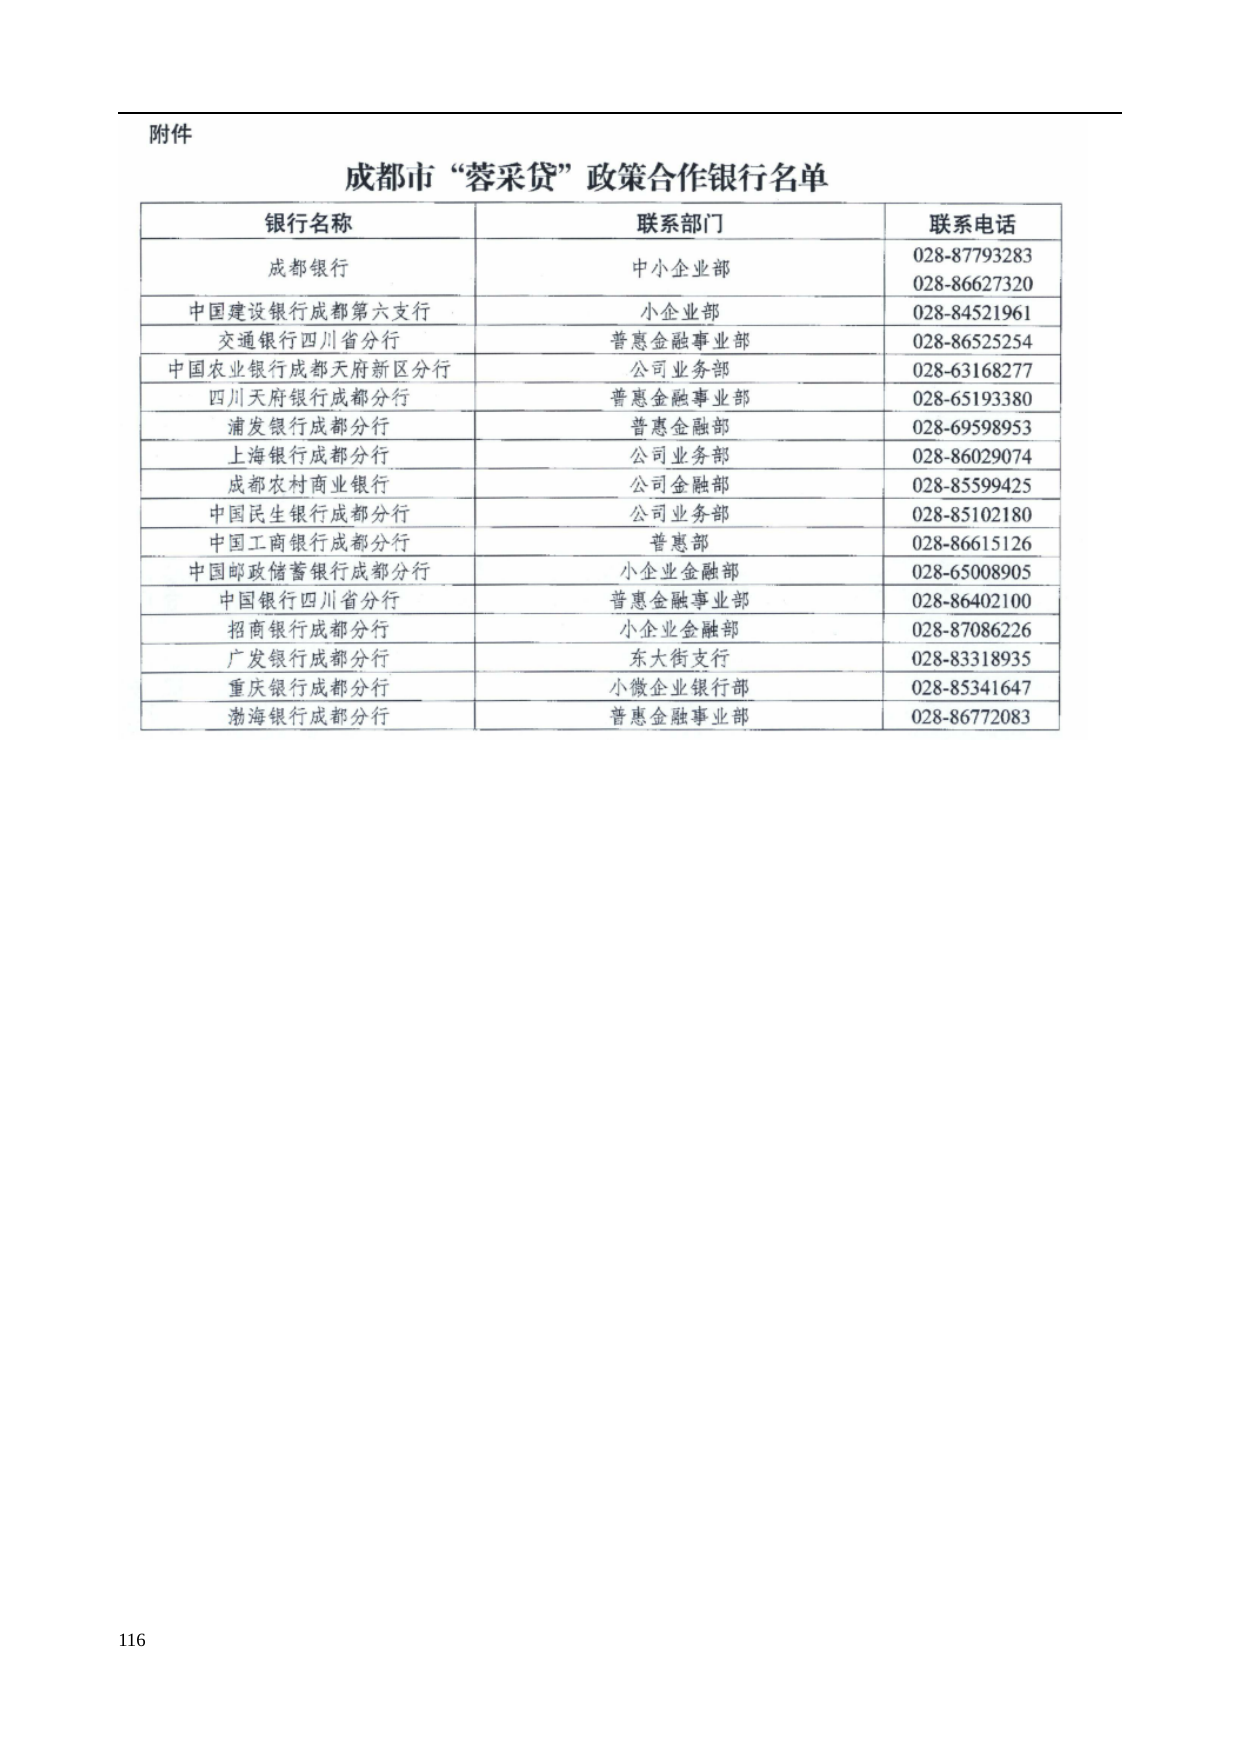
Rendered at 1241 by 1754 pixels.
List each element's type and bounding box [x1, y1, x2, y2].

picture [118, 118, 1093, 740]
